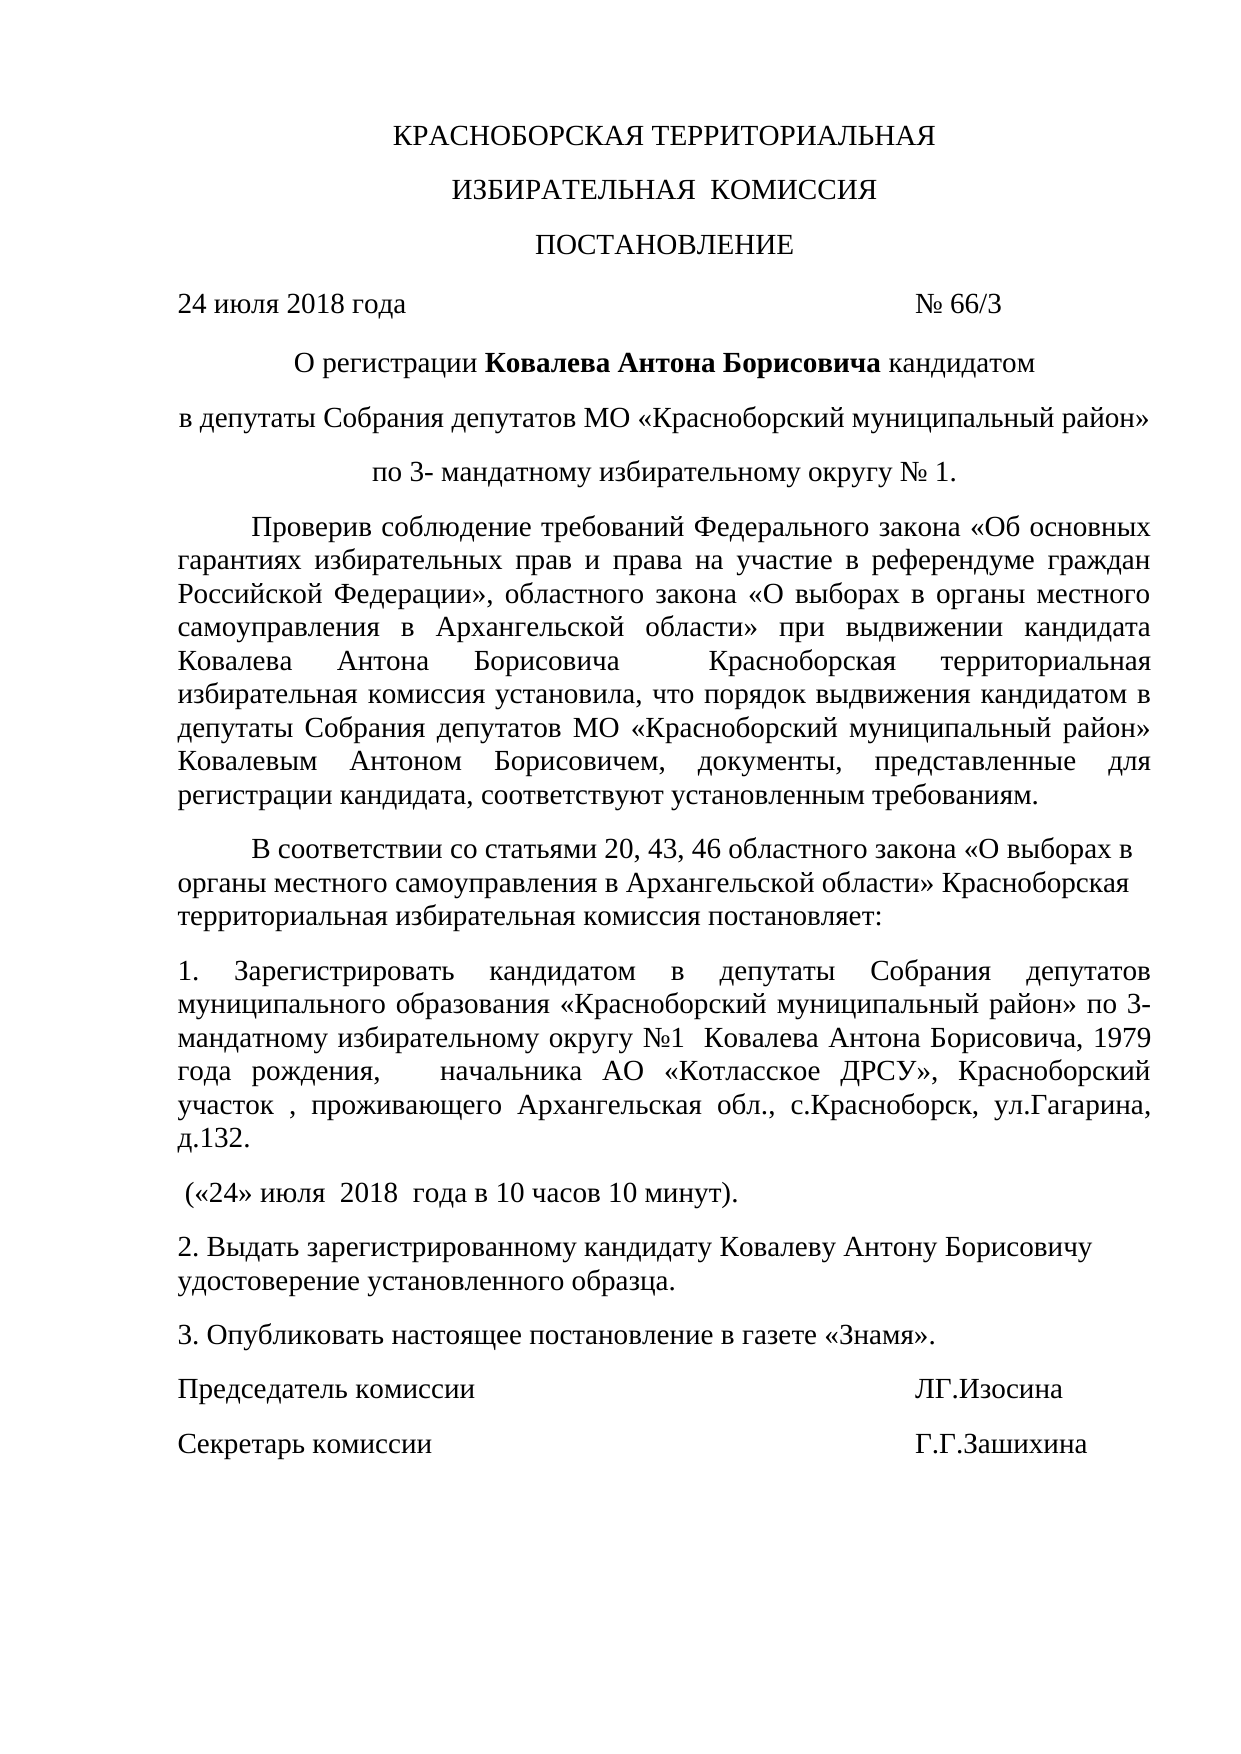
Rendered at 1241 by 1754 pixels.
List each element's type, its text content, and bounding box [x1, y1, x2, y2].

text («24» июля 2018 года в 10 часов 10 минут). [177, 1175, 1152, 1208]
text ПОСТАНОВЛЕНИЕ [177, 227, 1152, 260]
text Председатель комиссии ЛГ.Изосина [177, 1372, 1152, 1405]
text В соответствии со статьями 20, 43, 46 областного закона «О выборах в органы местного самоуправления в Архангельской области» Красноборская территориальная избирательная комиссия постановляет: [177, 831, 1152, 932]
text по 3- мандатному избирательному округу № 1. [177, 454, 1152, 488]
text ИЗБИРАТЕЛЬНАЯ КОМИССИЯ [177, 172, 1152, 206]
text КРАСНОБОРСКАЯ ТЕРРИТОРИАЛЬНАЯ [177, 118, 1152, 152]
text 3. Опубликовать настоящее постановление в газете «Знамя». [177, 1317, 1152, 1351]
text в депутаты Собрания депутатов МО «Красноборский муниципальный район» [177, 400, 1152, 433]
text О регистрации Ковалева Антона Борисовича кандидатом [177, 346, 1152, 379]
text 2. Выдать зарегистрированному кандидату Ковалеву Антону Борисовичу удостоверение установленного образца. [177, 1229, 1152, 1296]
text Секретарь комиссии Г.Г.Зашихина [177, 1426, 1152, 1459]
text 1. Зарегистрировать кандидатом в депутаты Собрания депутатов муниципального образования «Красноборский муниципальный район» по 3- мандатному избирательному округу №1 Ковалева Антона Борисовича, 1979 года рождения, начальника АО «Котласское ДРСУ», Красноборский участок , проживающего Архангельская обл., с.Красноборск, ул.Гагарина, д.132. [177, 953, 1152, 1154]
text Проверив соблюдение требований Федерального закона «Об основных гарантиях избирательных прав и права на участие в референдуме граждан Российской Федерации», областного закона «О выборах в органы местного самоуправления в Архангельской области» при выдвижении кандидата Ковалева Антона Борисовича Красноборская территориальная избирательная комиссия установила, что порядок выдвижения кандидатом в депутаты Собрания депутатов МО «Красноборский муниципальный район» Ковалевым Антоном Борисовичем, документы, представленные для регистрации кандидата, соответствуют установленным требованиям. [177, 509, 1152, 811]
text 24 июля 2018 года № 66/3 [177, 286, 1152, 320]
